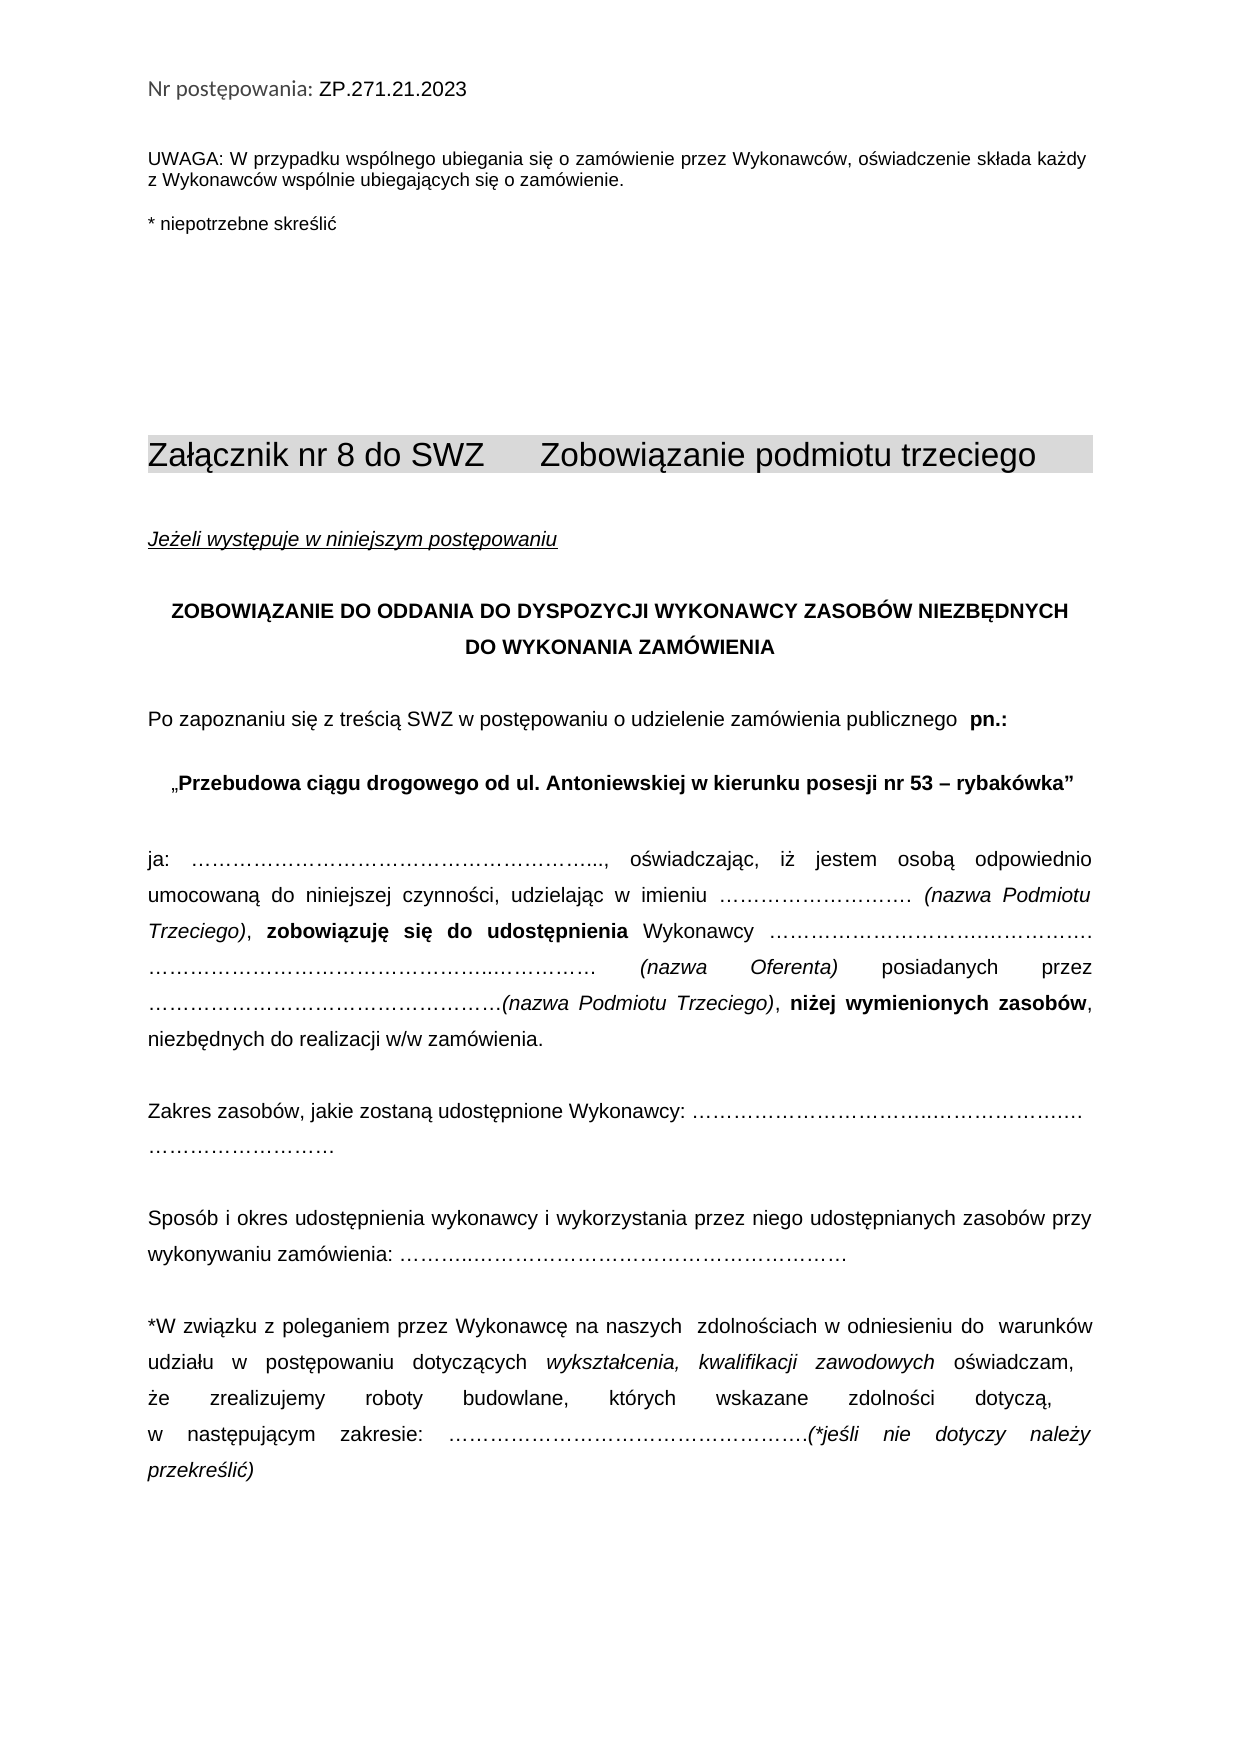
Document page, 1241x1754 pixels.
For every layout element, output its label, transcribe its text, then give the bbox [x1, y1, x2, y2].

text *W związku z poleganiem przez Wykonawcę na naszych zdolnościach w odniesieniu do warunków udziału w postępowaniu dotyczących wykształcenia, kwalifikacji zawodowych oświadczam, że zrealizujemy roboty budowlane, których wskazane zdolności dotyczą, w następującym zakresie: …………………………………………….(*jeśli nie dotyczy należy przekreślić) [148, 1314, 1093, 1482]
text UWAGA: W przypadku wspólnego ubiegania się o zamówienie przez Wykonawców, oświadczenie składa każdy z Wykonawców wspólnie ubiegających się o zamówienie. [148, 148, 1093, 191]
text Załącznik nr 8 do SWZ Zobowiązanie podmiotu trzeciego [148, 435, 1093, 473]
text Sposób i okres udostępnienia wykonawcy i wykorzystania przez niego udostępnianych zasobów przy wykonywaniu zamówienia: ………..……………………………………………… [148, 1206, 1093, 1266]
text DO WYKONANIA ZAMÓWIENIA [148, 635, 1093, 659]
text ZOBOWIĄZANIE DO ODDANIA DO DYSPOZYCJI WYKONAWCY ZASOBÓW NIEZBĘDNYCH [148, 599, 1093, 623]
text Jeżeli występuje w niniejszym postępowaniu [148, 527, 1093, 551]
text ja: …………………………………………………..., oświadczając, iż jestem osobą odpowiednio umocowaną do niniejszej czynności, udzielając w imieniu ………………………. (nazwa Podmiotu Trzeciego), zobowiązuję się do udostępnienia Wykonawcy ………………………….…………….…………………………………………..…………… (nazwa Oferenta) posiadanych przez ……………………………………………(nazwa Podmiotu Trzeciego), niżej wymienionych zasobów, niezbędnych do realizacji w/w zamówienia. [148, 847, 1093, 1051]
text „Przebudowa ciągu drogowego od ul. Antoniewskiej w kierunku posesji nr 53 – rybakówka” [148, 771, 1093, 795]
text * niepotrzebne skreślić [148, 212, 1093, 234]
text Po zapoznaniu się z treścią SWZ w postępowaniu o udzielenie zamówienia publicznego pn.: [148, 707, 1093, 731]
text Zakres zasobów, jakie zostaną udostępnione Wykonawcy: ……………………………..……………….… ……………………… [148, 1098, 1093, 1158]
